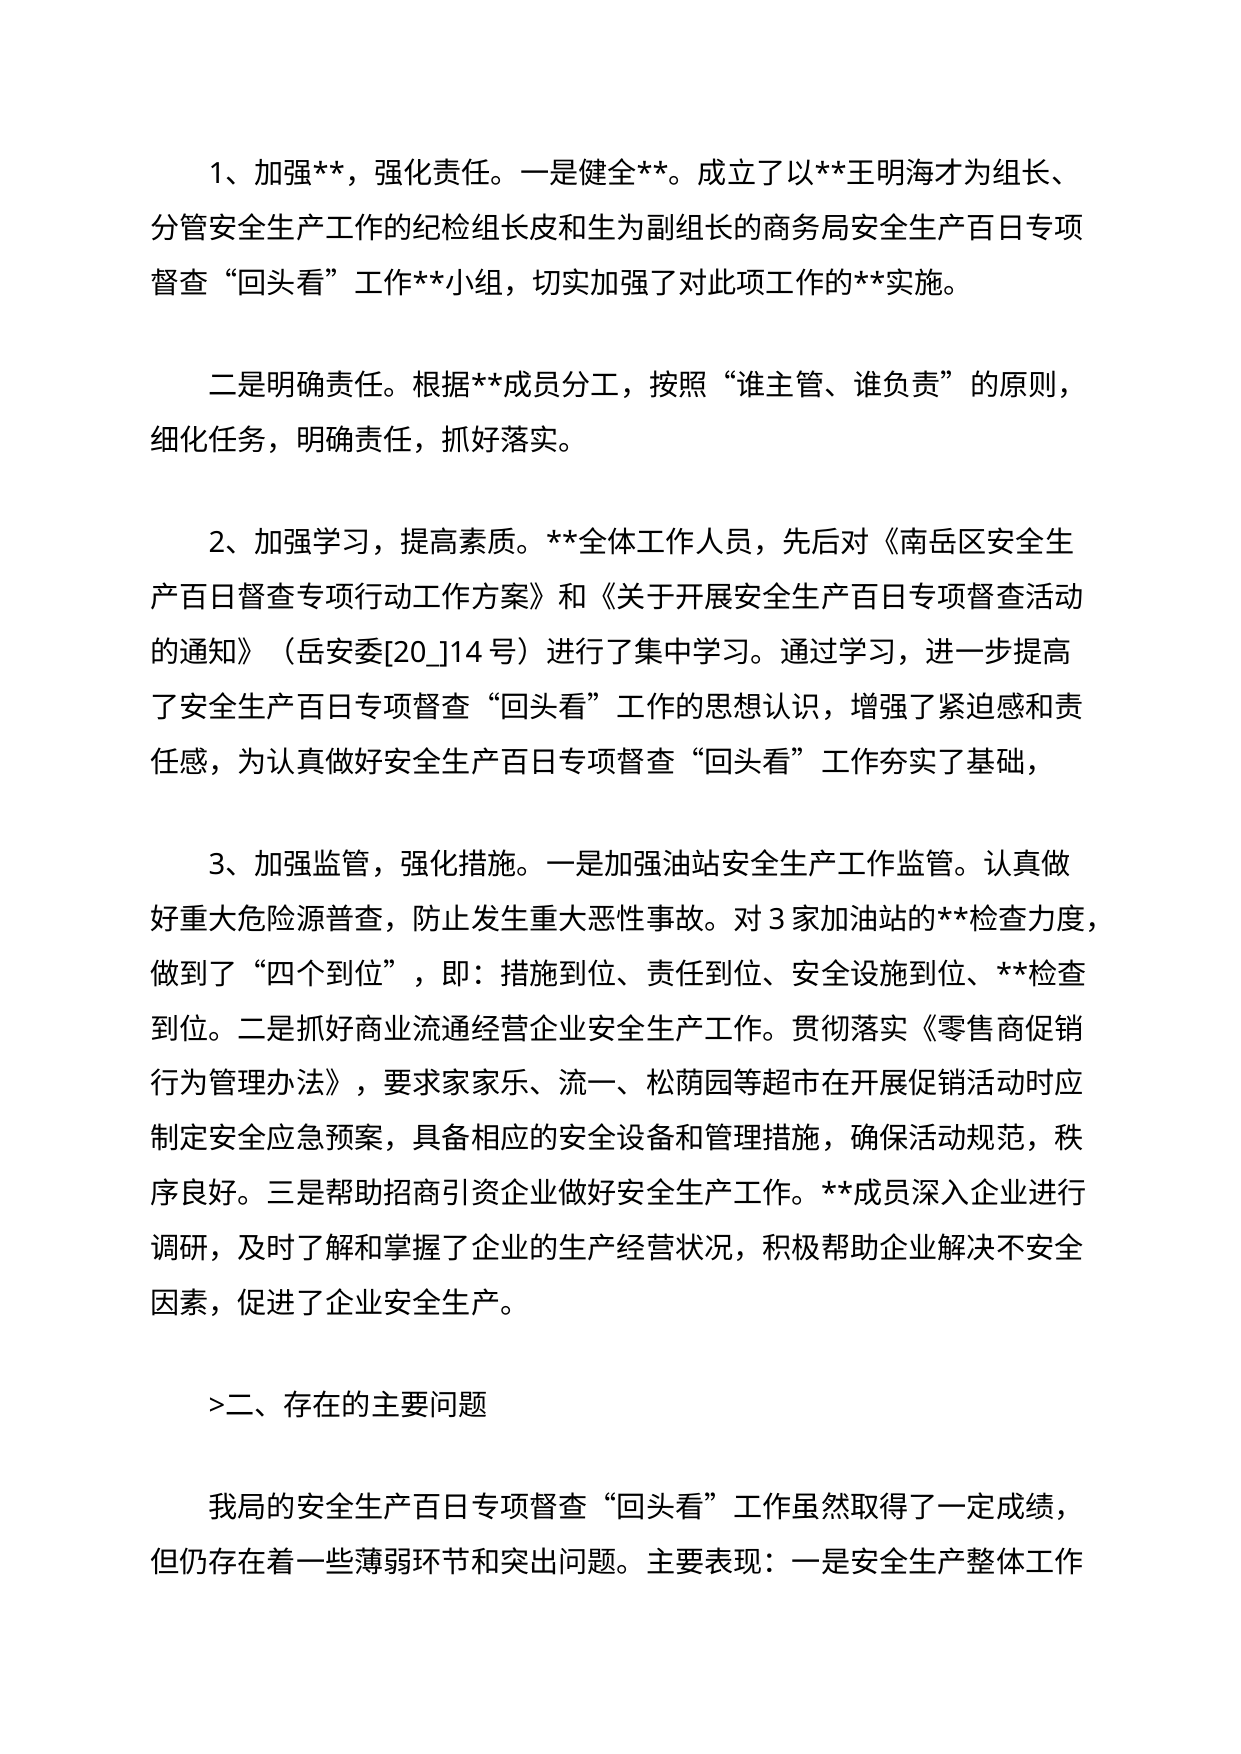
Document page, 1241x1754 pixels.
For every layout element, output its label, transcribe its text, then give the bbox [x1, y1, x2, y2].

text 2、加强学习，提高素质。**全体工作人员，先后对《南岳区安全生产百日督查专项行动工作方案》和《关于开展安全生产百日专项督查活动的通知》（岳安委[20_]14号）进行了集中学习。通过学习，进一步提高了安全生产百日专项督查“回头看”工作的思想认识，增强了紧迫感和责任感，为认真做好安全生产百日专项督查“回头看”工作夯实了基础， [150, 519, 1090, 781]
text >二、存在的主要问题 [150, 1382, 1090, 1424]
text 3、加强监管，强化措施。一是加强油站安全生产工作监管。认真做好重大危险源普查，防止发生重大恶性事故。对3家加油站的**检查力度，做到了“四个到位”，即：措施到位、责任到位、安全设施到位、**检查到位。二是抓好商业流通经营企业安全生产工作。贯彻落实《零售商促销行为管理办法》，要求家家乐、流一、松荫园等超市在开展促销活动时应制定安全应急预案，具备相应的安全设备和管理措施，确保活动规范，秩序良好。三是帮助招商引资企业做好安全生产工作。**成员深入企业进行调研，及时了解和掌握了企业的生产经营状况，积极帮助企业解决不安全因素，促进了企业安全生产。 [150, 840, 1090, 1322]
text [150, 1483, 1090, 1581]
text 二是明确责任。根据**成员分工，按照“谁主管、谁负责”的原则，细化任务，明确责任，抓好落实。 [150, 362, 1090, 459]
text 1、加强**，强化责任。一是健全**。成立了以**王明海才为组长、分管安全生产工作的纪检组长皮和生为副组长的商务局安全生产百日专项督查“回头看”工作**小组，切实加强了对此项工作的**实施。 [150, 150, 1090, 302]
